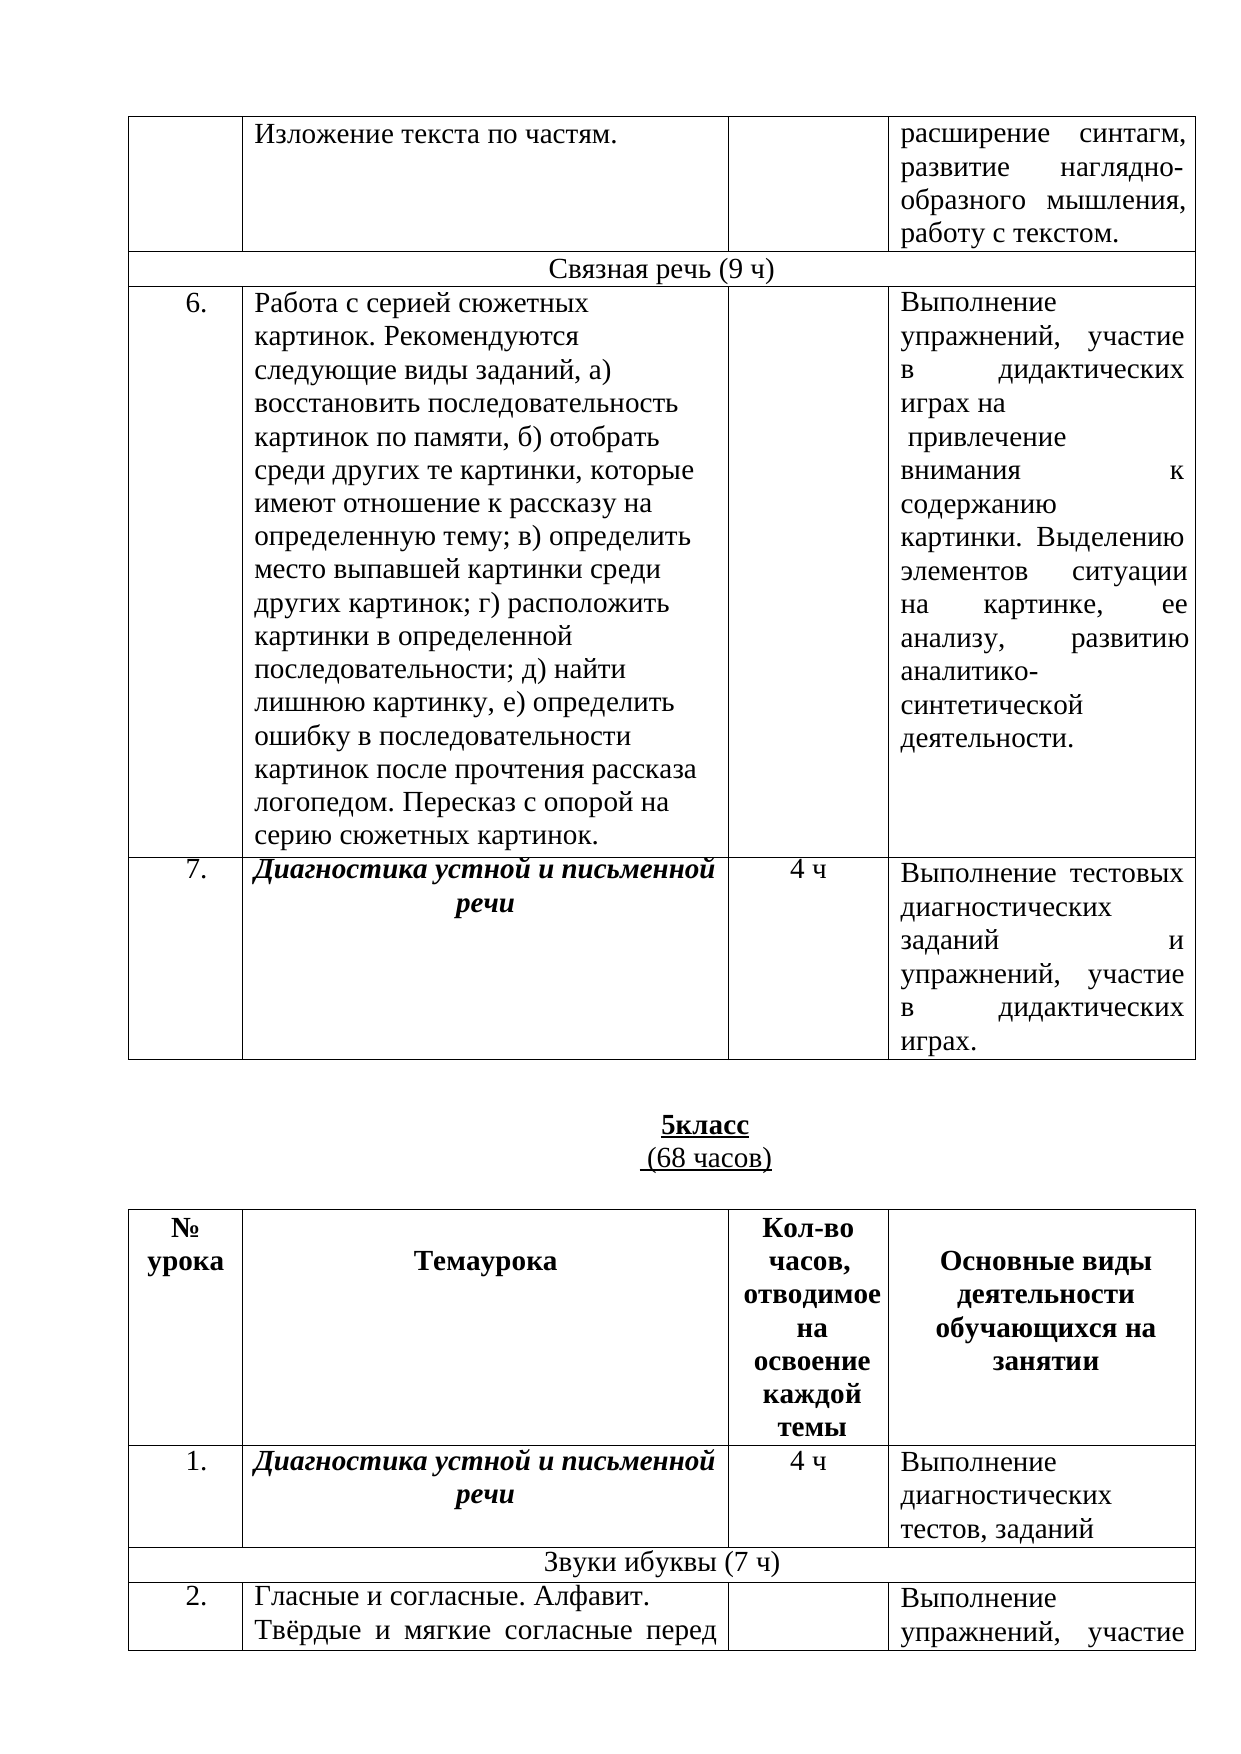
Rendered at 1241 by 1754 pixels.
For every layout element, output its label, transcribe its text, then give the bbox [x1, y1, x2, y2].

text Выполнение тестовых диагностических заданий и упражнений, участие в дидактических играх. [900, 855, 1192, 1057]
text Звуки ибуквы (7 ч) 2. Гласные и согласные. Алфавит. [185, 1544, 787, 1611]
text 5класс [661, 1108, 1187, 1141]
text картинок. Рекомендуются следующие виды заданий, а) восстановить последовательность картинок по памяти, б) отобрать среди других те картинки, которые имеют отношение к рассказу на определенную тему; в) определить место выпавшей картинки среди других картинок; г) расположить картинки в определенной последовательности; д) найти лишнюю картинку, е) определить ошибку в последовательности картинок после прочтения рассказа логопедом. Пересказ с опорой на серию сюжетных картинок. [254, 319, 703, 851]
text Выполнение упражнений, участие в дидактических играх на [900, 284, 1192, 419]
text 1. Диагностика устной и письменной 4 ч речи [185, 1443, 834, 1510]
text Основные виды деятельности обучающихся на занятии [932, 1244, 1159, 1377]
text привлечение внимания к содержанию картинки. Выделению элементов ситуации на картинке, ее анализу, развитию аналитико-синтетической деятельности. [900, 419, 1192, 754]
text Связная речь (9 ч) 6. Работа с серией сюжетных [185, 251, 782, 319]
text Выполнение диагностических тестов, заданий [900, 1444, 1119, 1544]
text № Кол-во урока Темаурока часов, [147, 1210, 862, 1277]
text отводимое на освоение каждой темы [739, 1277, 885, 1443]
text 7. Диагностика устной и письменной 4 ч речи [185, 851, 834, 918]
text расширение синтагм, развитие наглядно-образного мышления, работу с текстом. [900, 116, 1186, 249]
text Твёрдые и мягкие согласные перед [254, 1612, 880, 1646]
text (68 часов) [639, 1141, 1187, 1174]
text Изложение текста по частям. [254, 116, 829, 149]
text Выполнение упражнений, участие [900, 1580, 1192, 1647]
